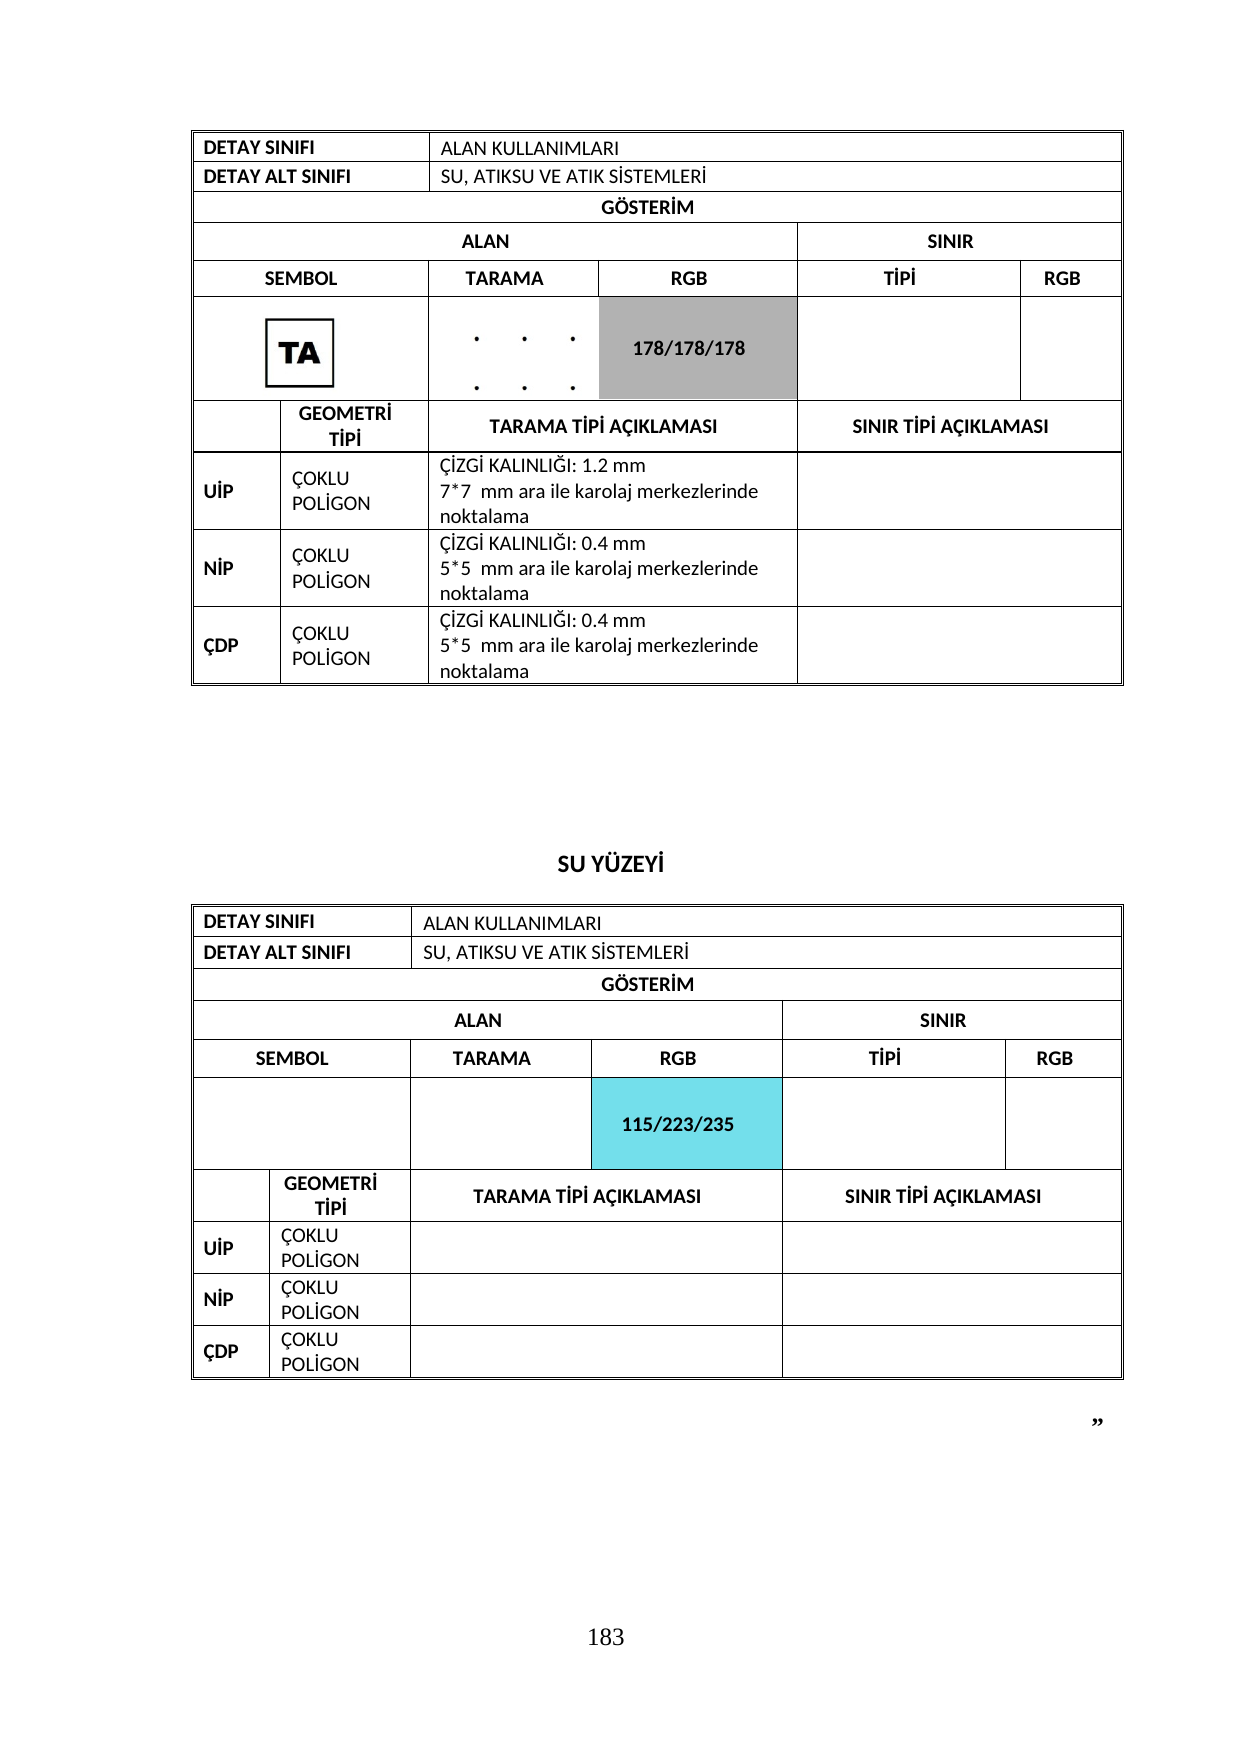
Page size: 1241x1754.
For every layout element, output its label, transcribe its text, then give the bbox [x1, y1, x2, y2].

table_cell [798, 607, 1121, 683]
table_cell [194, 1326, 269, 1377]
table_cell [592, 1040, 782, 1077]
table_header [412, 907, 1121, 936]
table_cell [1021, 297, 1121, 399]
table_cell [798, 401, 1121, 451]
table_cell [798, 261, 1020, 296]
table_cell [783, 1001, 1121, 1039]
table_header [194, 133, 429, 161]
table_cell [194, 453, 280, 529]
text ” [118, 1380, 1104, 1441]
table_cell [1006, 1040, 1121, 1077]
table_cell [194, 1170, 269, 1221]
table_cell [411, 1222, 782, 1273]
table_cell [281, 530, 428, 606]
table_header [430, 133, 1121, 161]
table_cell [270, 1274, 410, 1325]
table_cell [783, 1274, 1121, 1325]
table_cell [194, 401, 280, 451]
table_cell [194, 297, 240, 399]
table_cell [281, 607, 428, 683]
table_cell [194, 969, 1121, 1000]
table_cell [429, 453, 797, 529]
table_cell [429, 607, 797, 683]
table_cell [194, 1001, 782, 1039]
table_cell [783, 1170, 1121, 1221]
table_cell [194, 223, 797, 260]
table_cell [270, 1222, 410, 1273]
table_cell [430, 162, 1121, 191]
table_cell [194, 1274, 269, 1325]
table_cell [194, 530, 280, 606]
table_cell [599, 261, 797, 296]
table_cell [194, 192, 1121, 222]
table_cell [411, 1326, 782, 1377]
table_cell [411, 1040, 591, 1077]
text SU YÜZEYİ [118, 848, 1104, 878]
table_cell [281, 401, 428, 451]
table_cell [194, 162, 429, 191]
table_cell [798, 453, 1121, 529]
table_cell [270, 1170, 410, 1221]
picture [439, 297, 599, 400]
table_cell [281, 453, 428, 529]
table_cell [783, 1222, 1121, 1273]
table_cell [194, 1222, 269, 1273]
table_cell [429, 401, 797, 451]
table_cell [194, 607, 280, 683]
picture [240, 297, 362, 400]
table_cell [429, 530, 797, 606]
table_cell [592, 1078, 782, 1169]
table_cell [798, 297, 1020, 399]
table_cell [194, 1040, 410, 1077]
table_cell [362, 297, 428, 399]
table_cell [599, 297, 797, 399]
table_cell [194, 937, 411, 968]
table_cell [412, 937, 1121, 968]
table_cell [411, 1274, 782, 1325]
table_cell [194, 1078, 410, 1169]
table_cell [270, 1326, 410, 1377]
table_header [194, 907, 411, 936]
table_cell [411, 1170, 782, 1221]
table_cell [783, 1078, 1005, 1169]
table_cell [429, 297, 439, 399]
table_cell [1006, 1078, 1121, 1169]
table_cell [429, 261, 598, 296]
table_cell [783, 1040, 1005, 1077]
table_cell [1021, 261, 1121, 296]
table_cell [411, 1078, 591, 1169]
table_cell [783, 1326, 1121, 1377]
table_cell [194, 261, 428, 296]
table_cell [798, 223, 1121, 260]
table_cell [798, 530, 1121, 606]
